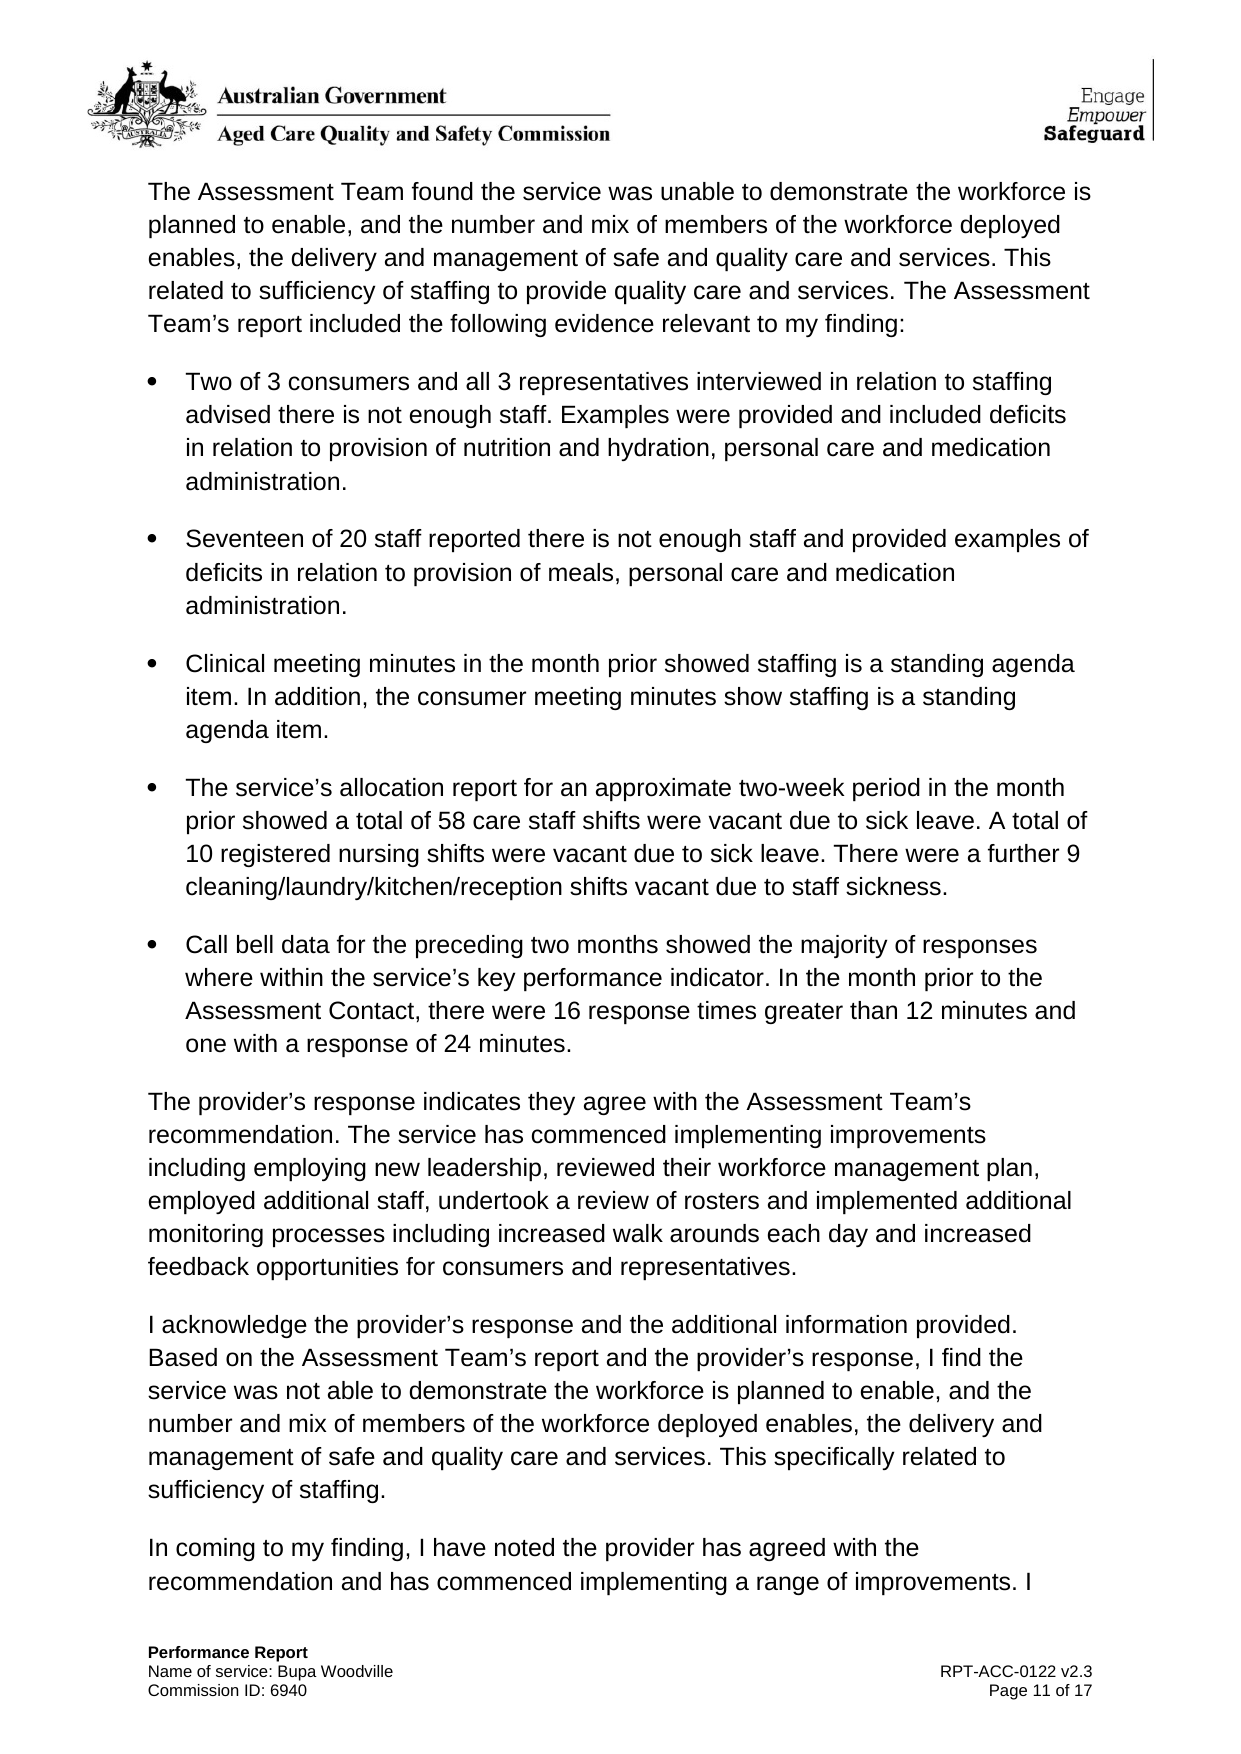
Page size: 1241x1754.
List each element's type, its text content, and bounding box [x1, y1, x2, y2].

text The Assessment Team found the service was unable to demonstrate the workforce is planned to enable, and the number and mix of members of the workforce deployed enables, the delivery and management of safe and quality care and services. This related to sufficiency of staffing to provide quality care and services. The Assessment Team’s report included the following evidence relevant to my finding: [148, 177, 1092, 338]
list The provider’s response indicates they agree with the Assessment Team’s recommendation. The service has commenced implementing improvements including employing new leadership, reviewed their workforce management plan, employed additional staff, undertook a review of rosters and implemented additional monitoring processes including increased walk arounds each day and increased feedback opportunities for consumers and representatives. [148, 1087, 1092, 1281]
list The service’s allocation report for an approximate two-week period in the month prior showed a total of 58 care staff shifts were vacant due to sick leave. A total of 10 registered nursing shifts were vacant due to sick leave. There were a further 9 cleaning/laundry/kitchen/reception shifts vacant due to staff sickness. [148, 773, 1092, 901]
list Call bell data for the preceding two months showed the majority of responses where within the service’s key performance indicator. In the month prior to the Assessment Contact, there were 16 response times greater than 12 minutes and one with a response of 24 minutes. [148, 930, 1092, 1058]
list Two of 3 consumers and all 3 representatives interviewed in relation to staffing advised there is not enough staff. Examples were provided and included deficits in relation to provision of nutrition and hydration, personal care and medication administration. [148, 367, 1092, 495]
picture [1, 0, 1241, 169]
text I acknowledge the provider’s response and the additional information provided. Based on the Assessment Team’s report and the provider’s response, I find the service was not able to demonstrate the workforce is planned to enable, and the number and mix of members of the workforce deployed enables, the delivery and management of safe and quality care and services. This specifically related to sufficiency of staffing. [148, 1310, 1092, 1504]
list Clinical meeting minutes in the month prior showed staffing is a standing agenda item. In addition, the consumer meeting minutes show staffing is a standing agenda item. [148, 649, 1092, 743]
list Seventeen of 20 staff reported there is not enough staff and provided examples of deficits in relation to provision of meals, personal care and medication administration. [148, 524, 1092, 619]
